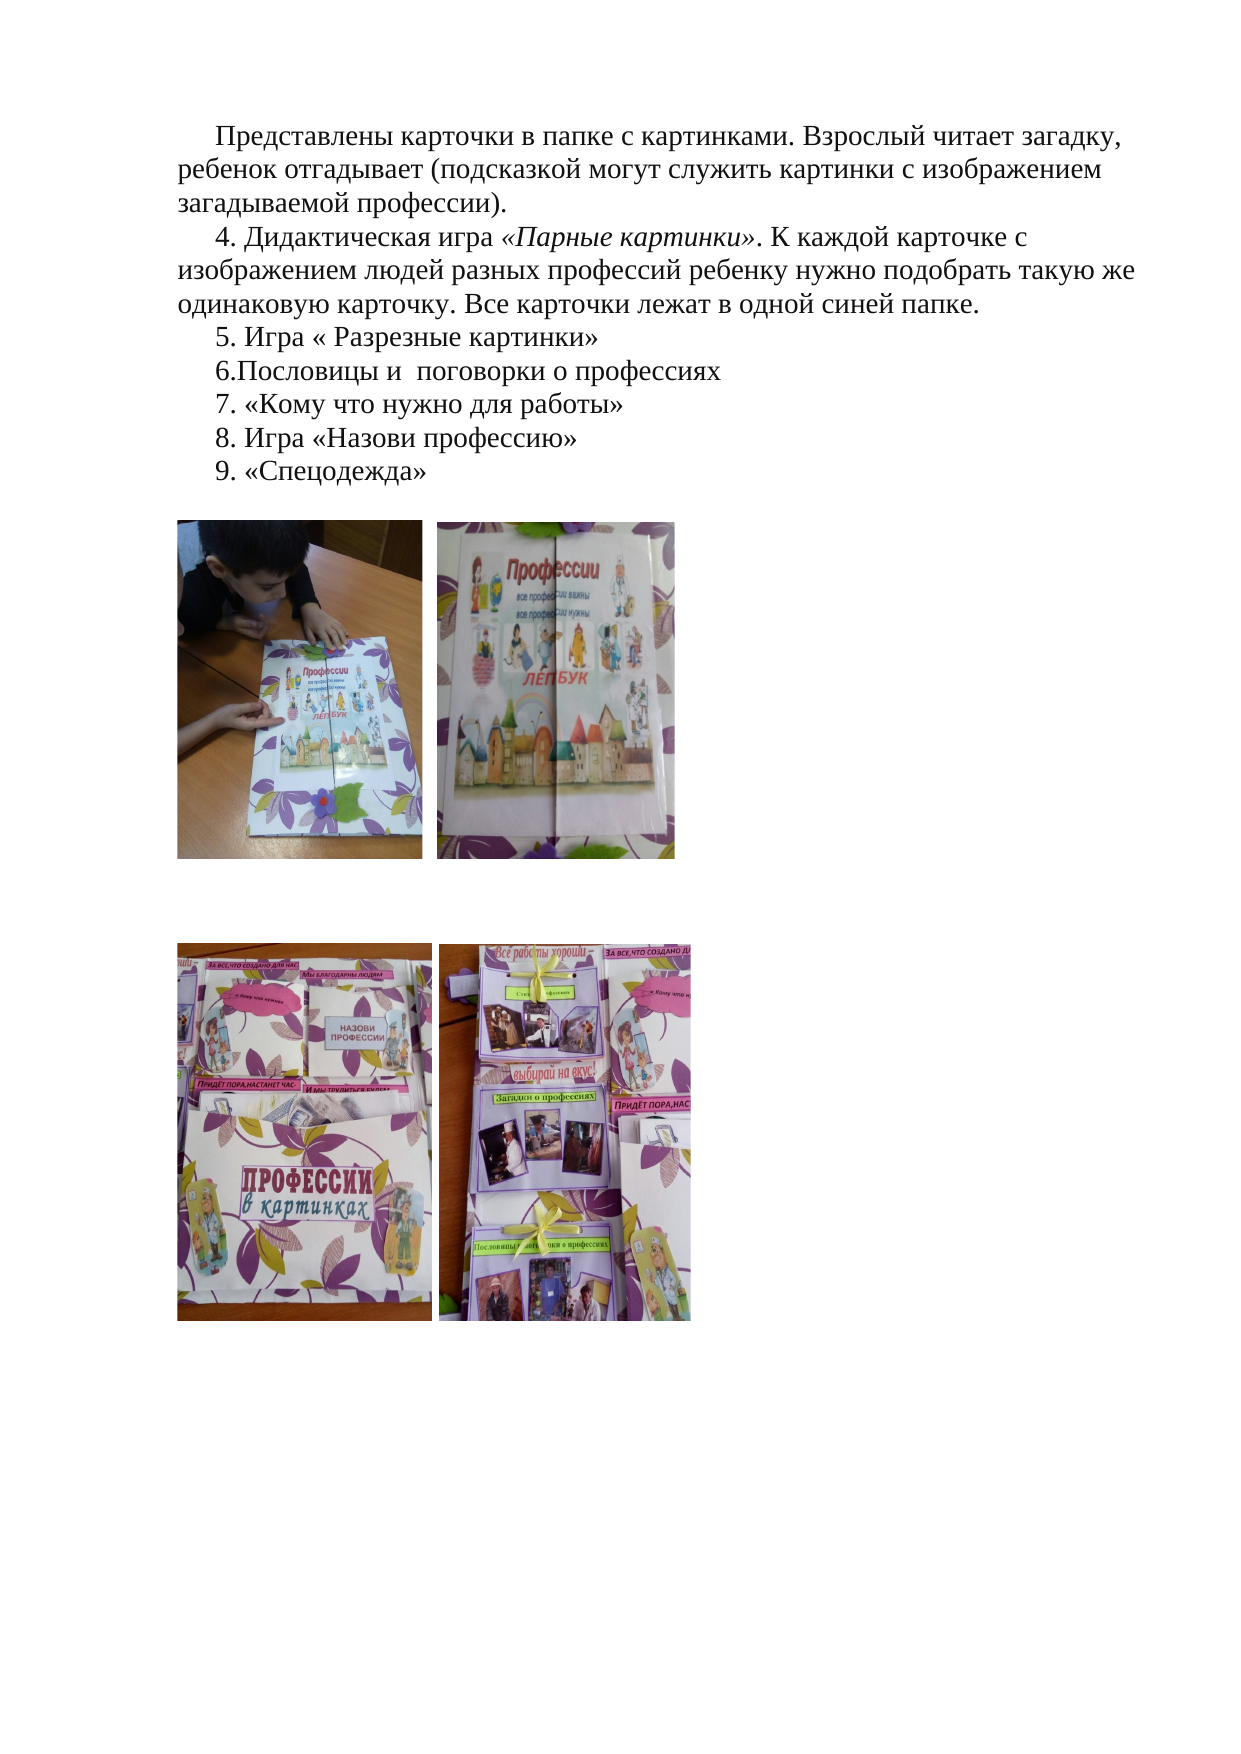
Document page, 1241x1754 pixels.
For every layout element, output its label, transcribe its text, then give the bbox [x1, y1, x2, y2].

text Представлены карточки в папке с картинками. Взрослый читает загадку, ребенок отгадывает (подсказкой могут служить картинки с изображением загадываемой профессии). [177, 118, 1152, 219]
text 8. Игра «Назови профессию» [177, 420, 1152, 453]
picture [437, 522, 675, 859]
picture [439, 944, 691, 1321]
picture [177, 520, 423, 859]
text 7. «Кому что нужно для работы» [177, 386, 1152, 420]
text 4. Дидактическая игра «Парные картинки». К каждой карточке с изображением людей разных профессий ребенку нужно подобрать такую же одинаковую карточку. Все карточки лежат в одной синей папке. [177, 219, 1152, 319]
picture [177, 943, 432, 1321]
text 5. Игра « Разрезные картинки» [177, 319, 1152, 353]
text 6.Пословицы и поговорки о профессиях [177, 353, 1152, 386]
text 9. «Спецодежда» [177, 453, 1152, 487]
